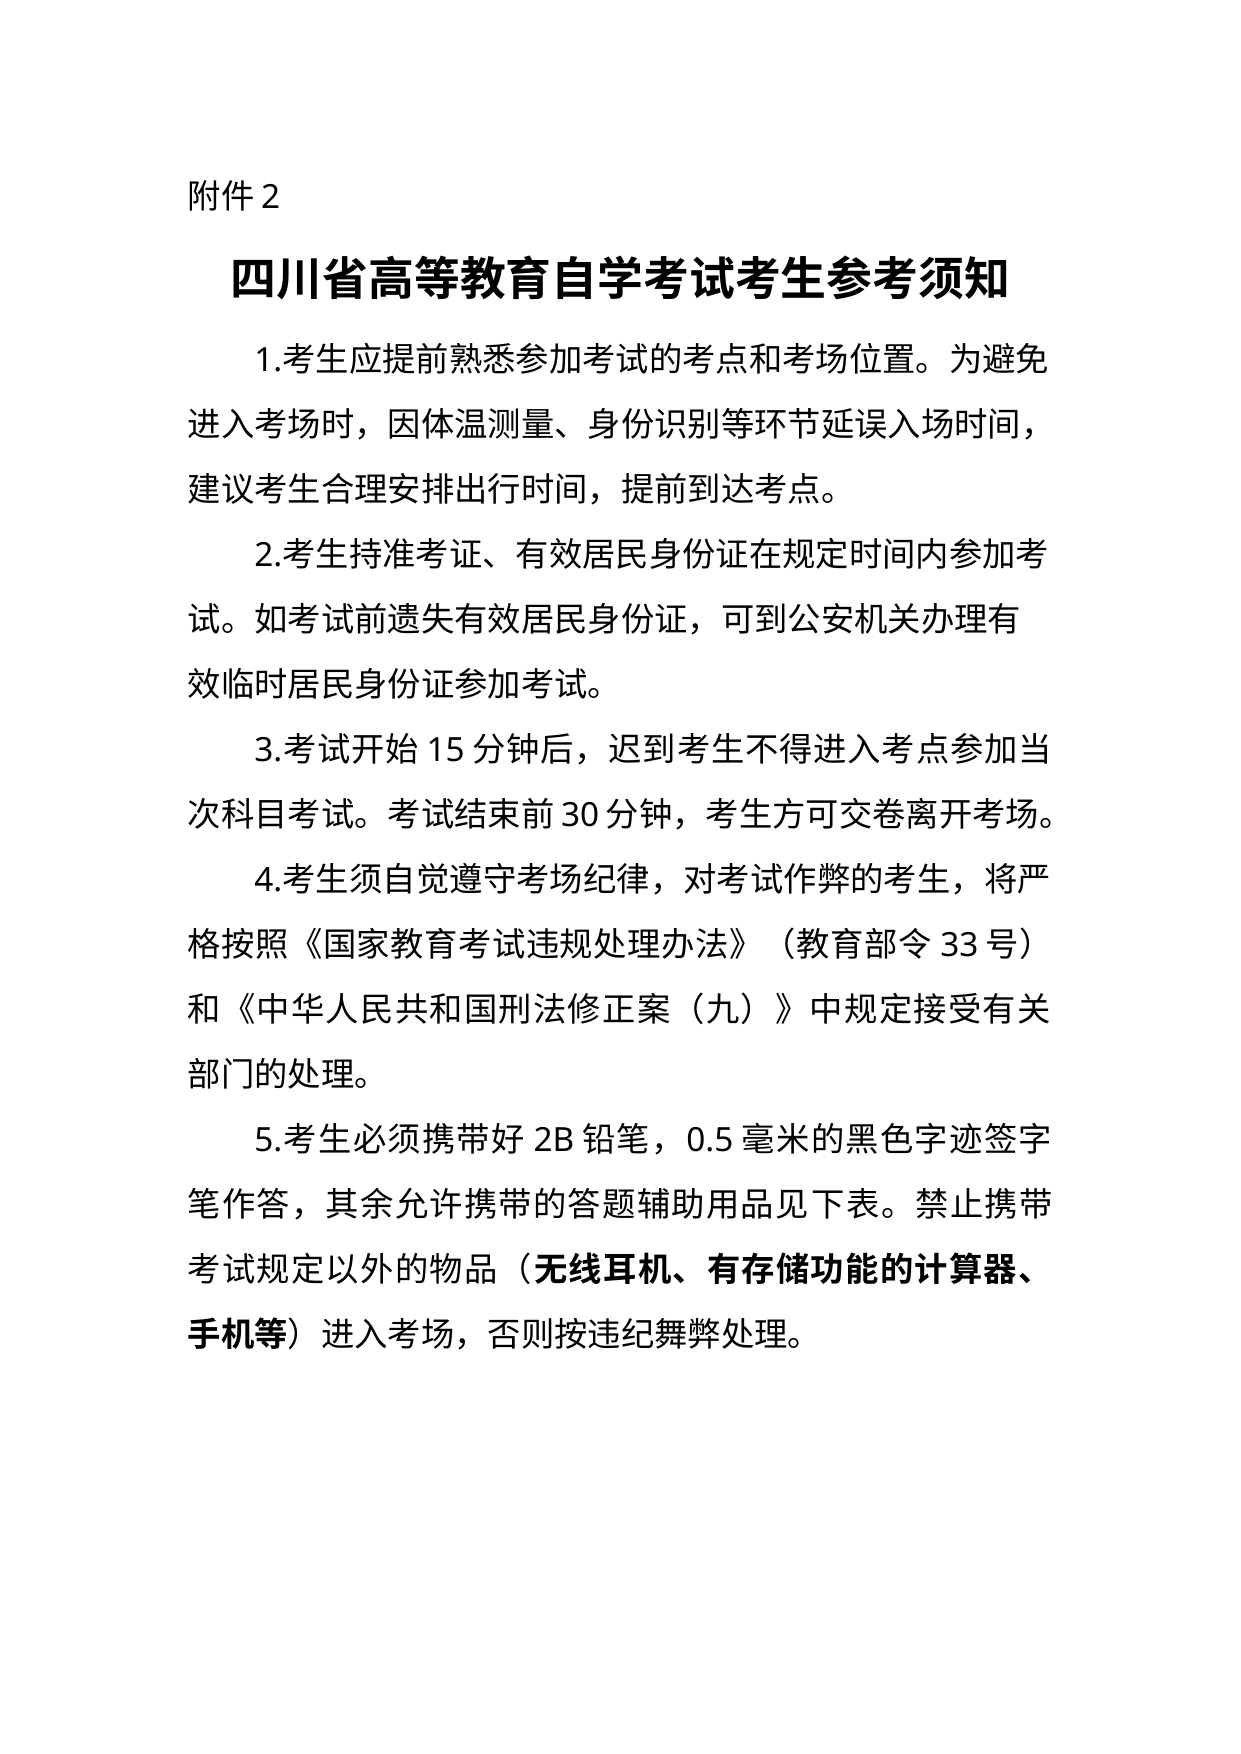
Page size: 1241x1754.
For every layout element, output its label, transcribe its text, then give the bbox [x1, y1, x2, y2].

text 3.考试开始15分钟后，迟到考生不得进入考点参加当次科目考试。考试结束前30分钟，考生方可交卷离开考场。 [187, 714, 1053, 844]
text 4.考生须自觉遵守考场纪律，对考试作弊的考生，将严格按照《国家教育考试违规处理办法》（教育部令33号）和《中华人民共和国刑法修正案（九）》中规定接受有关部门的处理。 [187, 844, 1053, 1104]
list 2.考生持准考证、有效居民身份证在规定时间内参加考试。如考试前遗失有效居民身份证，可到公安机关办理有效临时居民身份证参加考试。 [187, 519, 1053, 714]
list 5.考生必须携带好2B铅笔，0.5毫米的黑色字迹签字笔作答，其余允许携带的答题辅助用品见下表。禁止携带考试规定以外的物品（无线耳机、有存储功能的计算器、手机等）进入考场，否则按违纪舞弊处理。 [187, 1104, 1053, 1364]
list 1.考生应提前熟悉参加考试的考点和考场位置。为避免进入考场时，因体温测量、身份识别等环节延误入场时间，建议考生合理安排出行时间，提前到达考点。 [187, 324, 1053, 519]
text 附件2 [187, 162, 1053, 227]
text 四川省高等教育自学考试考生参考须知 [187, 227, 1053, 324]
